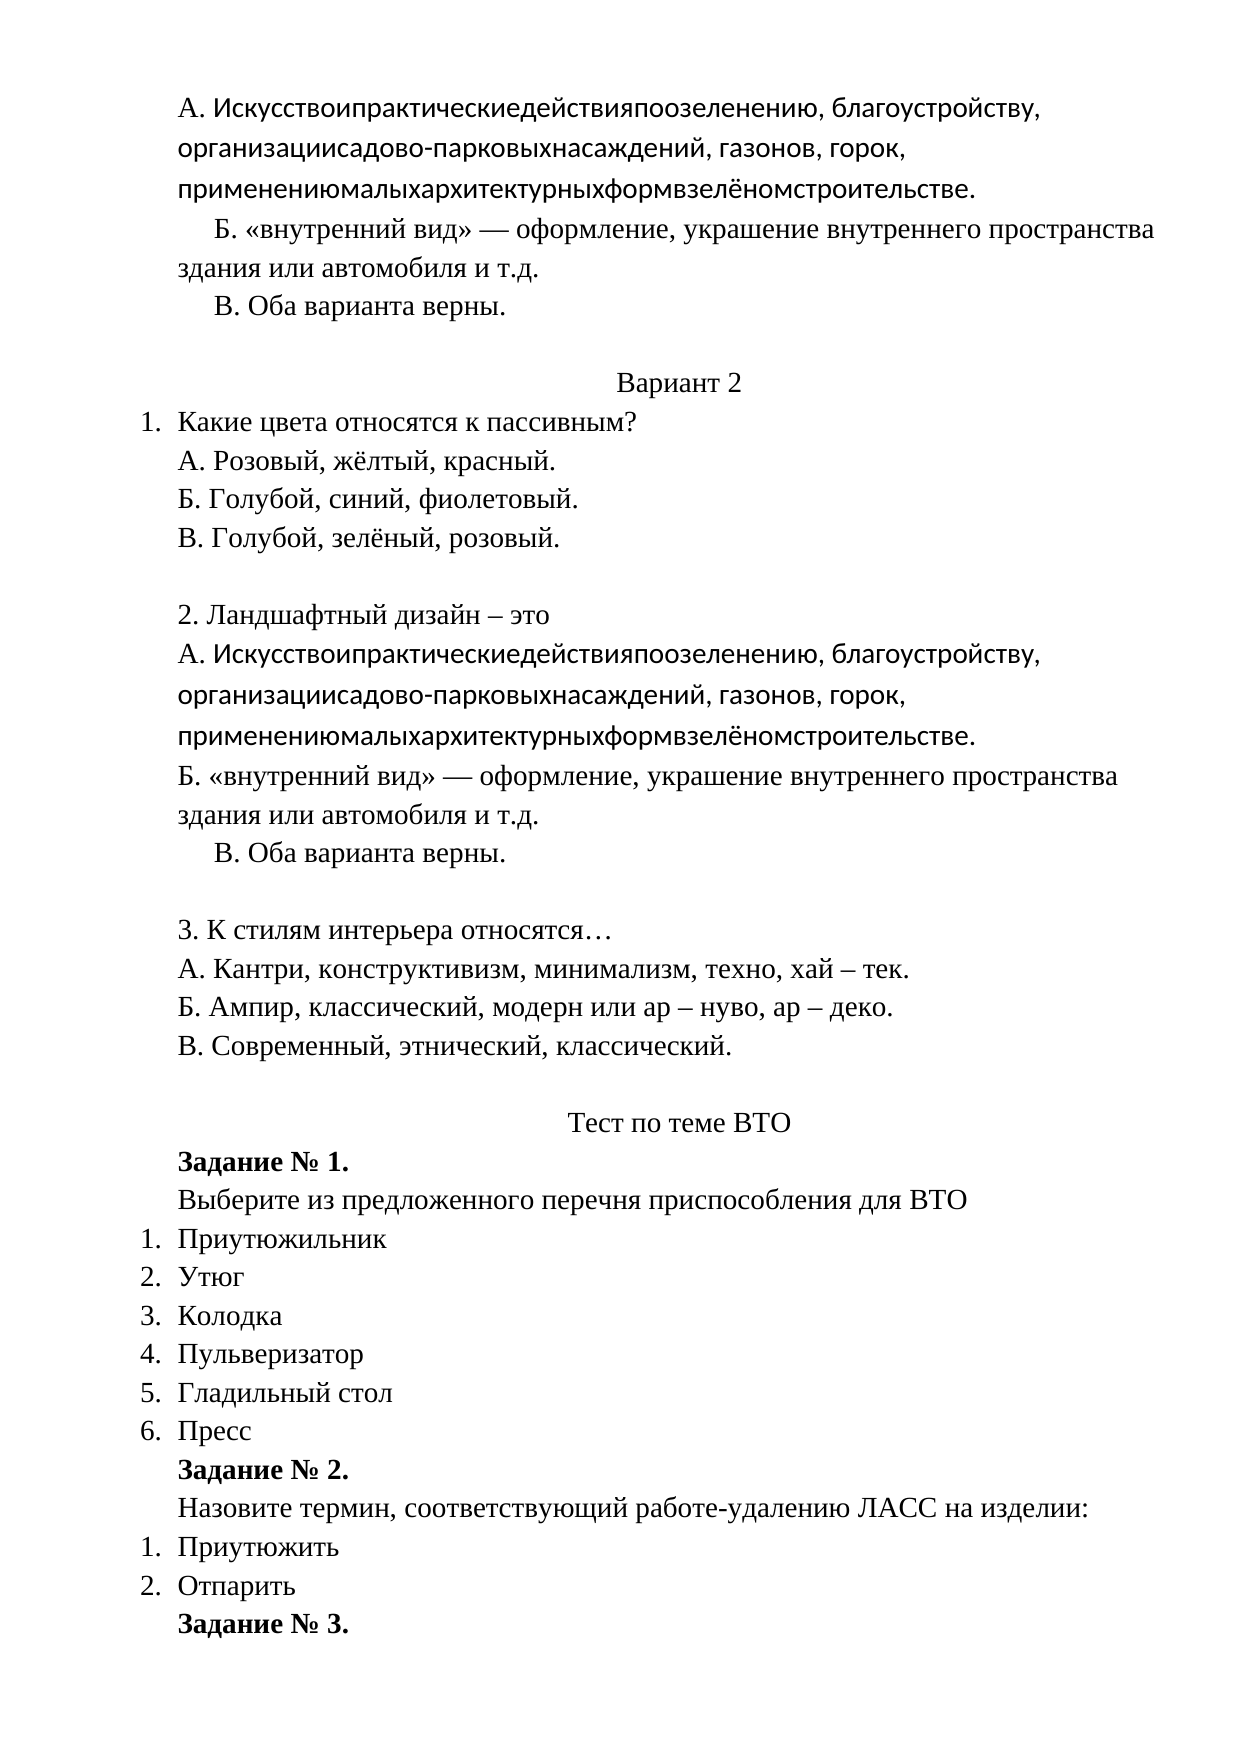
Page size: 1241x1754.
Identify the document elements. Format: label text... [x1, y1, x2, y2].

list Утюг [140, 1259, 1181, 1293]
text В. Голубой, зелёный, розовый. [177, 520, 1181, 553]
list Отпарить [140, 1568, 1181, 1601]
list Какие цвета относятся к пассивным? [140, 404, 1181, 438]
text А. Кантри, конструктивизм, минимализм, техно, хай – тек. [177, 951, 1181, 984]
text В. Современный, этнический, классический. [177, 1028, 1181, 1062]
text Б. «внутренний вид» — оформление, украшение внутреннего пространства здания или автомобиля и т.д. [177, 758, 1181, 830]
list Колодка [140, 1298, 1181, 1331]
text Назовите термин, соответствующий работе-удалению ЛАСС на изделии: [177, 1491, 1181, 1524]
text А. Розовый, жёлтый, красный. [177, 443, 1181, 476]
text 2. Ландшафтный дизайн – это [177, 597, 1181, 630]
text Задание № 1. [177, 1144, 1181, 1177]
list Гладильный стол [140, 1375, 1181, 1408]
text Вариант 2 [177, 366, 1181, 399]
text А. Искусствоипрактическиедействияпоозеленению, благоустройству, организациисадово-парковыхнасаждений, газонов, горок, применениюмалыхархитектурныхформвзелёномстроительстве. [177, 635, 1181, 753]
text Выберите из предложенного перечня приспособления для ВТО [177, 1182, 1181, 1216]
list Пресс [140, 1413, 1181, 1447]
text Б. Ампир, классический, модерн или ар – нуво, ар – деко. [177, 989, 1181, 1023]
list Приутюжить [140, 1529, 1181, 1563]
text Тест по теме ВТО [177, 1105, 1181, 1139]
text В. Оба варианта верны. [177, 288, 1181, 322]
text 3. К стилям интерьера относятся… [177, 912, 1181, 946]
text В. Оба варианта верны. [177, 835, 1181, 869]
list Пульверизатор [140, 1336, 1181, 1370]
text Задание № 3. [177, 1606, 1181, 1640]
list Приутюжильник [140, 1221, 1181, 1254]
text Б. «внутренний вид» — оформление, украшение внутреннего пространства здания или автомобиля и т.д. [177, 211, 1181, 283]
text А. Искусствоипрактическиедействияпоозеленению, благоустройству, организациисадово-парковыхнасаждений, газонов, горок, применениюмалыхархитектурныхформвзелёномстроительстве. [177, 89, 1181, 206]
text Б. Голубой, синий, фиолетовый. [177, 481, 1181, 515]
text Задание № 2. [177, 1452, 1181, 1486]
